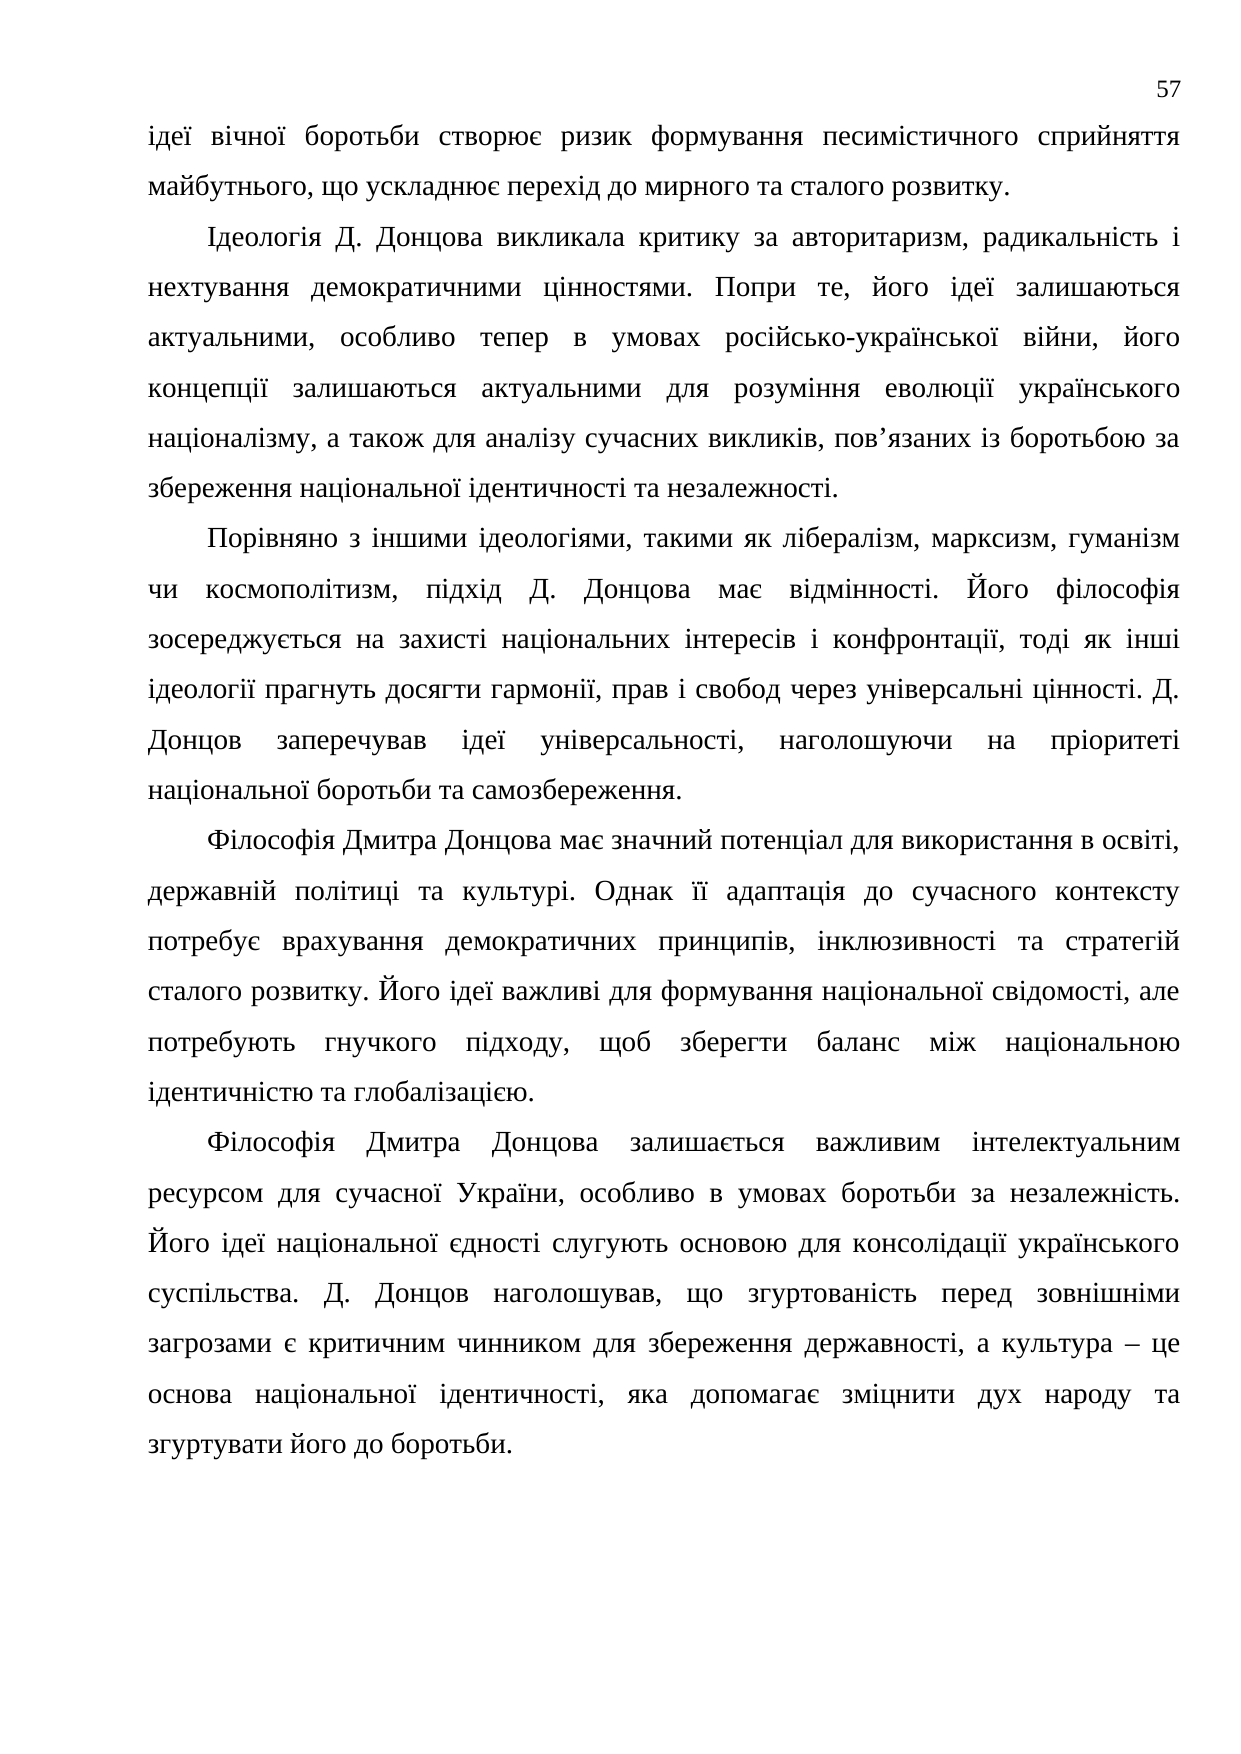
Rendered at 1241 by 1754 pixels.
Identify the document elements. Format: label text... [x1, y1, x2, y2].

text Ідеологія Д. Донцова викликала критику за авторитаризм, радикальність і нехтування демократичними цінностями. Попри те, його ідеї залишаються актуальними, особливо тепер в умовах російсько-української війни, його концепції залишаються актуальними для розуміння еволюції українського націоналізму, а також для аналізу сучасних викликів, пов’язаних із боротьбою за збереження національної ідентичності та незалежності. [148, 219, 1181, 504]
text Філософія Дмитра Донцова залишається важливим інтелектуальним ресурсом для сучасної України, особливо в умовах боротьби за незалежність. Його ідеї національної єдності слугують основою для консолідації українського суспільства. Д. Донцов наголошував, що згуртованість перед зовнішніми загрозами є критичним чинником для збереження державності, а культура – це основа національної ідентичності, яка допомагає зміцнити дух народу та згуртувати його до боротьби. [148, 1124, 1181, 1460]
text Філософія Дмитра Донцова має значний потенціал для використання в освіті, державній політиці та культурі. Однак її адаптація до сучасного контексту потребує врахування демократичних принципів, інклюзивності та стратегій сталого розвитку. Його ідеї важливі для формування національної свідомості, але потребують гнучкого підходу, щоб зберегти баланс між національною ідентичністю та глобалізацією. [148, 822, 1181, 1108]
text Порівняно з іншими ідеологіями, такими як лібералізм, марксизм, гуманізм чи космополітизм, підхід Д. Донцова має відмінності. Його філософія зосереджується на захисті національних інтересів і конфронтації, тоді як інші ідеології прагнуть досягти гармонії, прав і свобод через універсальні цінності. Д. Донцов заперечував ідеї універсальності, наголошуючи на пріоритеті національної боротьби та самозбереження. [148, 521, 1181, 806]
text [148, 118, 1181, 202]
